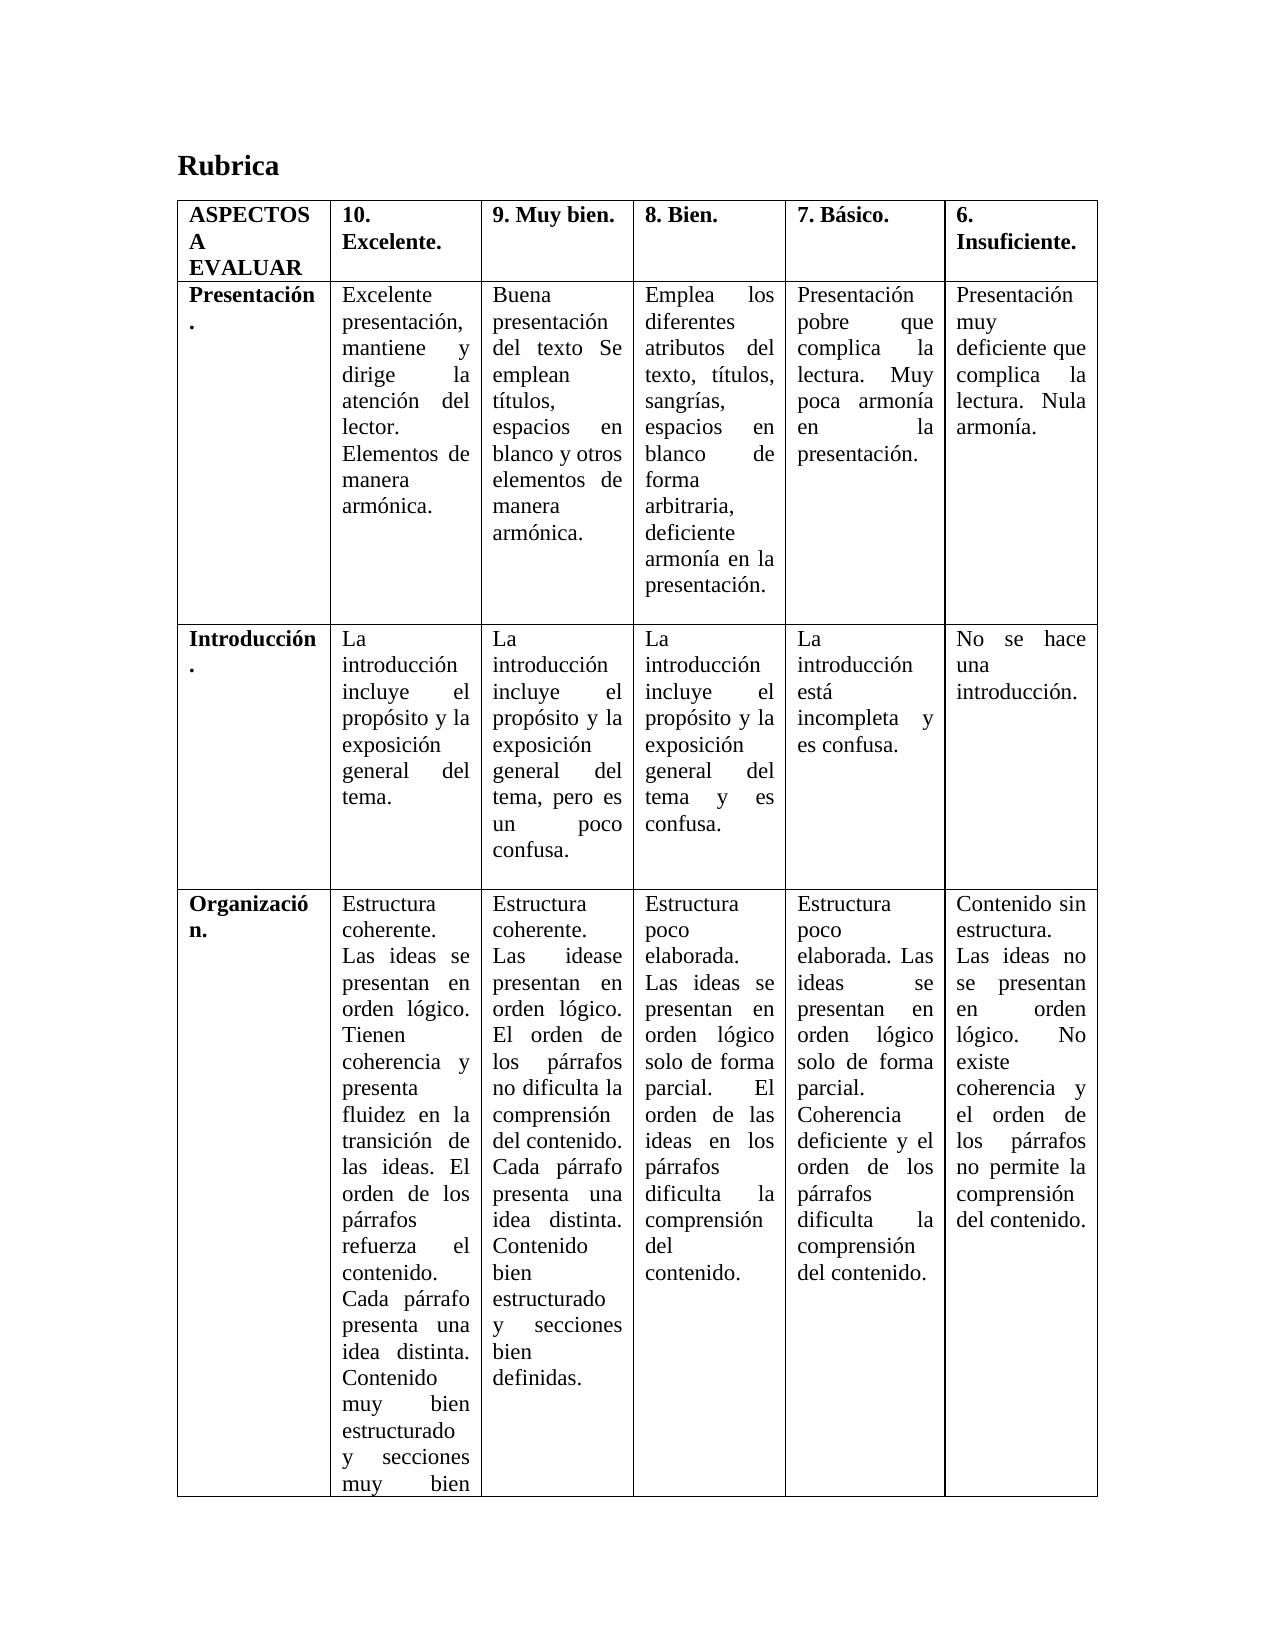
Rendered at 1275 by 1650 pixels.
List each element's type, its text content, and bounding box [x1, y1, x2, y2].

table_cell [786, 890, 944, 1496]
table_cell No se hace una introducción. [946, 625, 1097, 889]
text Rubrica [177, 148, 1098, 181]
table_cell Introducción. [178, 625, 330, 889]
table_cell La introducción está incompleta y es confusa. [786, 625, 944, 889]
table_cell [946, 890, 1097, 1496]
table_header 9. Muy bien. [482, 201, 633, 281]
table_header ASPECTOS A EVALUAR [178, 201, 330, 281]
table_cell Excelente presentación, mantiene y dirige la atención del lector. Elementos de manera armónica. [331, 282, 481, 624]
table_cell Buena presentación del texto Se emplean títulos, espacios en blanco y otros elementos de manera armónica. [482, 282, 633, 624]
table_header 6. Insuficiente. [946, 201, 1097, 281]
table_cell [634, 890, 785, 1496]
table_cell La introducción incluye el propósito y la exposición general del tema, pero es un poco confusa. [482, 625, 633, 889]
table_cell Presentación muy deficiente que complica la lectura. Nula armonía. [946, 282, 1097, 624]
table_header 10. Excelente. [331, 201, 481, 281]
table_cell Presentación pobre que complica la lectura. Muy poca armonía en la presentación. [786, 282, 944, 624]
table_cell Organización. [178, 890, 330, 1496]
table_header 8. Bien. [634, 201, 785, 281]
table_cell La introducción incluye el propósito y la exposición general del tema. [331, 625, 481, 889]
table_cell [482, 890, 633, 1496]
table_header 7. Básico. [786, 201, 944, 281]
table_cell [331, 890, 481, 1496]
table_cell La introducción incluye el propósito y la exposición general del tema y es confusa. [634, 625, 785, 889]
table_cell Presentación. [178, 282, 330, 624]
table_cell Emplea los diferentes atributos del texto, títulos, sangrías, espacios en blanco de forma arbitraria, deficiente armonía en la presentación. [634, 282, 785, 624]
